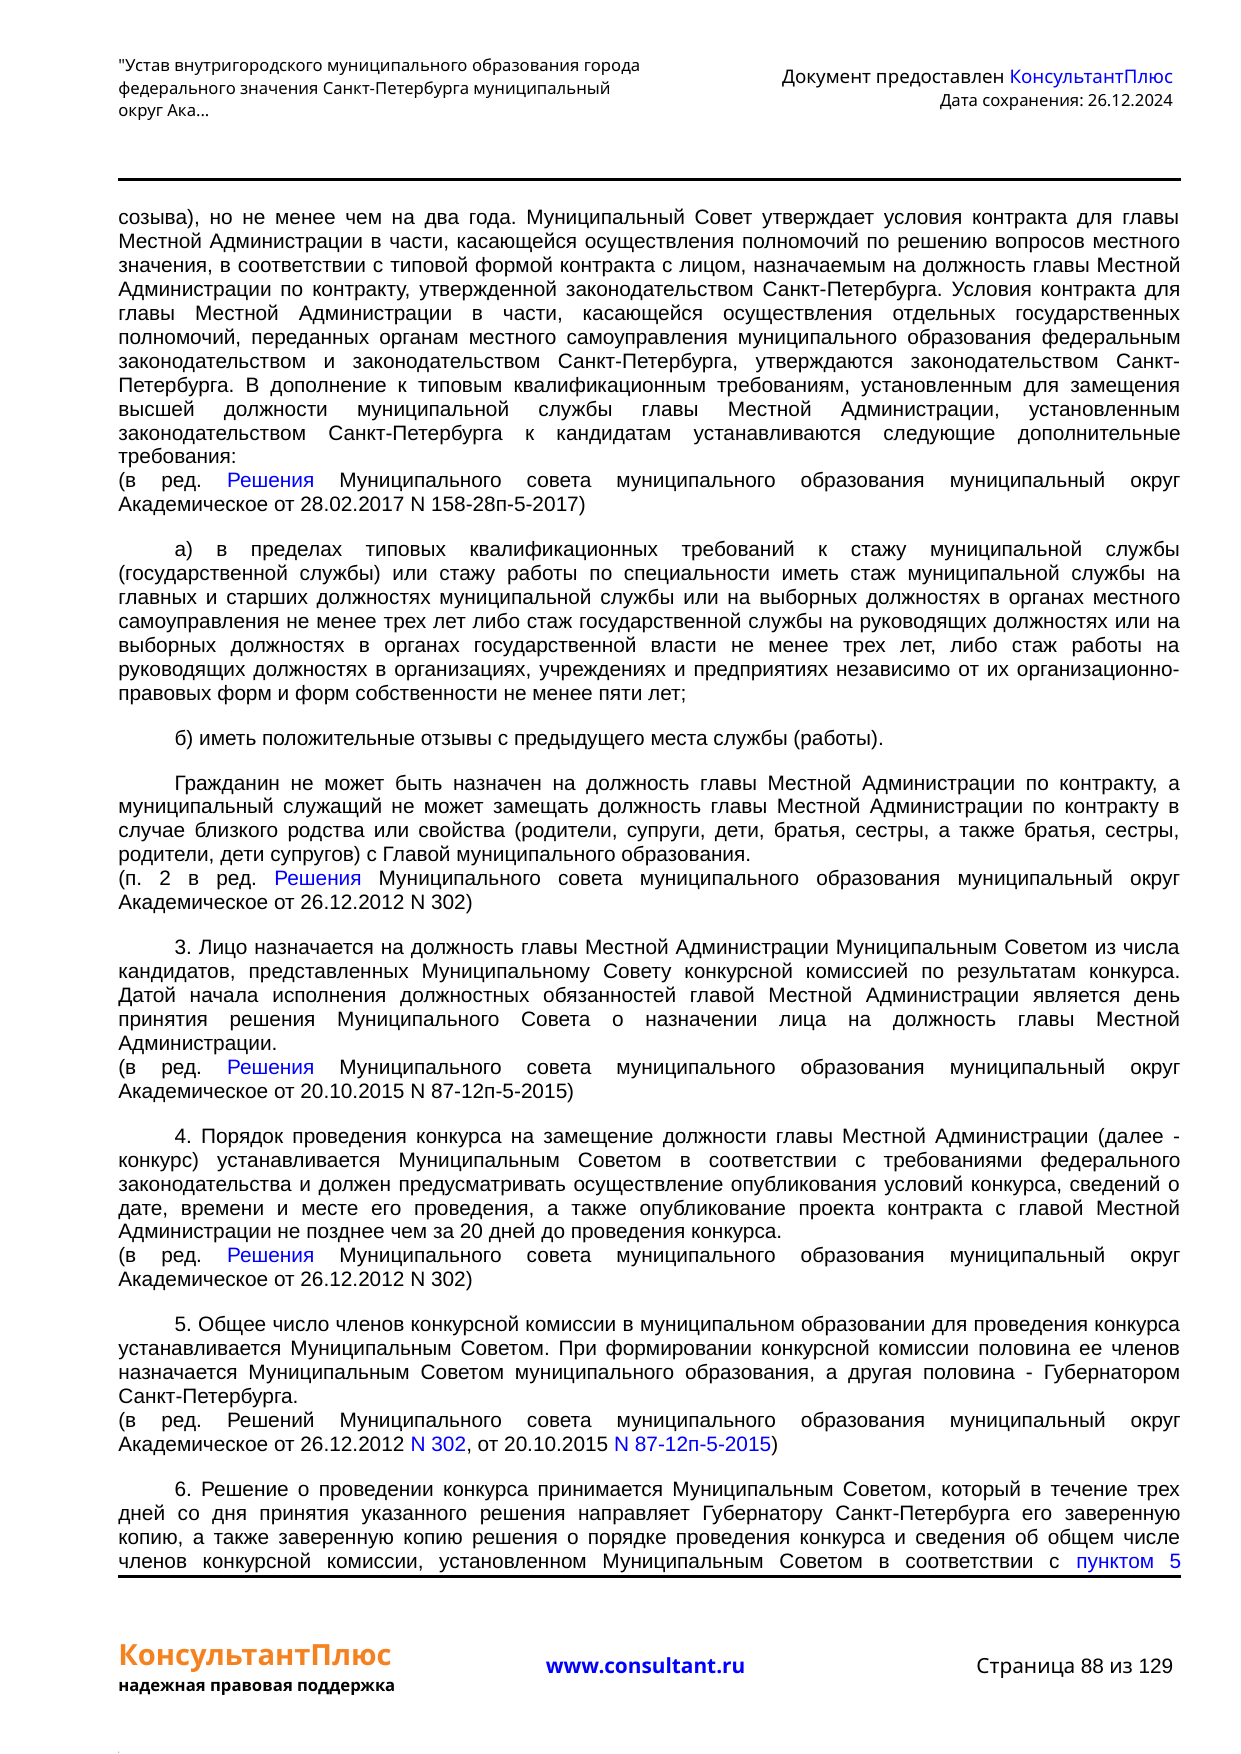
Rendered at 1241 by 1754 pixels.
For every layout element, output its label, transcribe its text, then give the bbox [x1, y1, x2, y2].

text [118, 1477, 1181, 1572]
text (в ред. Решения Муниципального совета муниципального образования муниципальный округ Академическое от 28.02.2017 N 158-28п-5-2017) [118, 468, 1181, 516]
text (в ред. Решений Муниципального совета муниципального образования муниципальный округ Академическое от 26.12.2012 N 302, от 20.10.2015 N 87-12п-5-2015) [118, 1408, 1181, 1456]
text б) иметь положительные отзывы с предыдущего места службы (работы). [118, 726, 1181, 749]
text 5. Общее число членов конкурсной комиссии в муниципальном образовании для проведения конкурса устанавливается Муниципальным Советом. При формировании конкурсной комиссии половина ее членов назначается Муниципальным Советом муниципального образования, а другая половина - Губернатором Санкт-Петербурга. [118, 1312, 1181, 1408]
text (в ред. Решения Муниципального совета муниципального образования муниципальный округ Академическое от 26.12.2012 N 302) [118, 1243, 1181, 1291]
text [118, 205, 1181, 468]
text 4. Порядок проведения конкурса на замещение должности главы Местной Администрации (далее - конкурс) устанавливается Муниципальным Советом в соответствии с требованиями федерального законодательства и должен предусматривать осуществление опубликования условий конкурса, сведений о дате, времени и месте его проведения, а также опубликование проекта контракта с главой Местной Администрации не позднее чем за 20 дней до проведения конкурса. [118, 1123, 1181, 1243]
text 3. Лицо назначается на должность главы Местной Администрации Муниципальным Советом из числа кандидатов, представленных Муниципальному Совету конкурсной комиссией по результатам конкурса. Датой начала исполнения должностных обязанностей главой Местной Администрации является день принятия решения Муниципального Совета о назначении лица на должность главы Местной Администрации. [118, 935, 1181, 1055]
text Гражданин не может быть назначен на должность главы Местной Администрации по контракту, а муниципальный служащий не может замещать должность главы Местной Администрации по контракту в случае близкого родства или свойства (родители, супруги, дети, братья, сестры, а также братья, сестры, родители, дети супругов) с Главой муниципального образования. [118, 770, 1181, 866]
text (п. 2 в ред. Решения Муниципального совета муниципального образования муниципальный округ Академическое от 26.12.2012 N 302) [118, 866, 1181, 914]
text (в ред. Решения Муниципального совета муниципального образования муниципальный округ Академическое от 20.10.2015 N 87-12п-5-2015) [118, 1055, 1181, 1103]
text а) в пределах типовых квалификационных требований к стажу муниципальной службы (государственной службы) или стажу работы по специальности иметь стаж муниципальной службы на главных и старших должностях муниципальной службы или на выборных должностях в органах местного самоуправления не менее трех лет либо стаж государственной службы на руководящих должностях или на выборных должностях в органах государственной власти не менее трех лет, либо стаж работы на руководящих должностях в организациях, учреждениях и предприятиях независимо от их организационно-правовых форм и форм собственности не менее пяти лет; [118, 537, 1181, 705]
